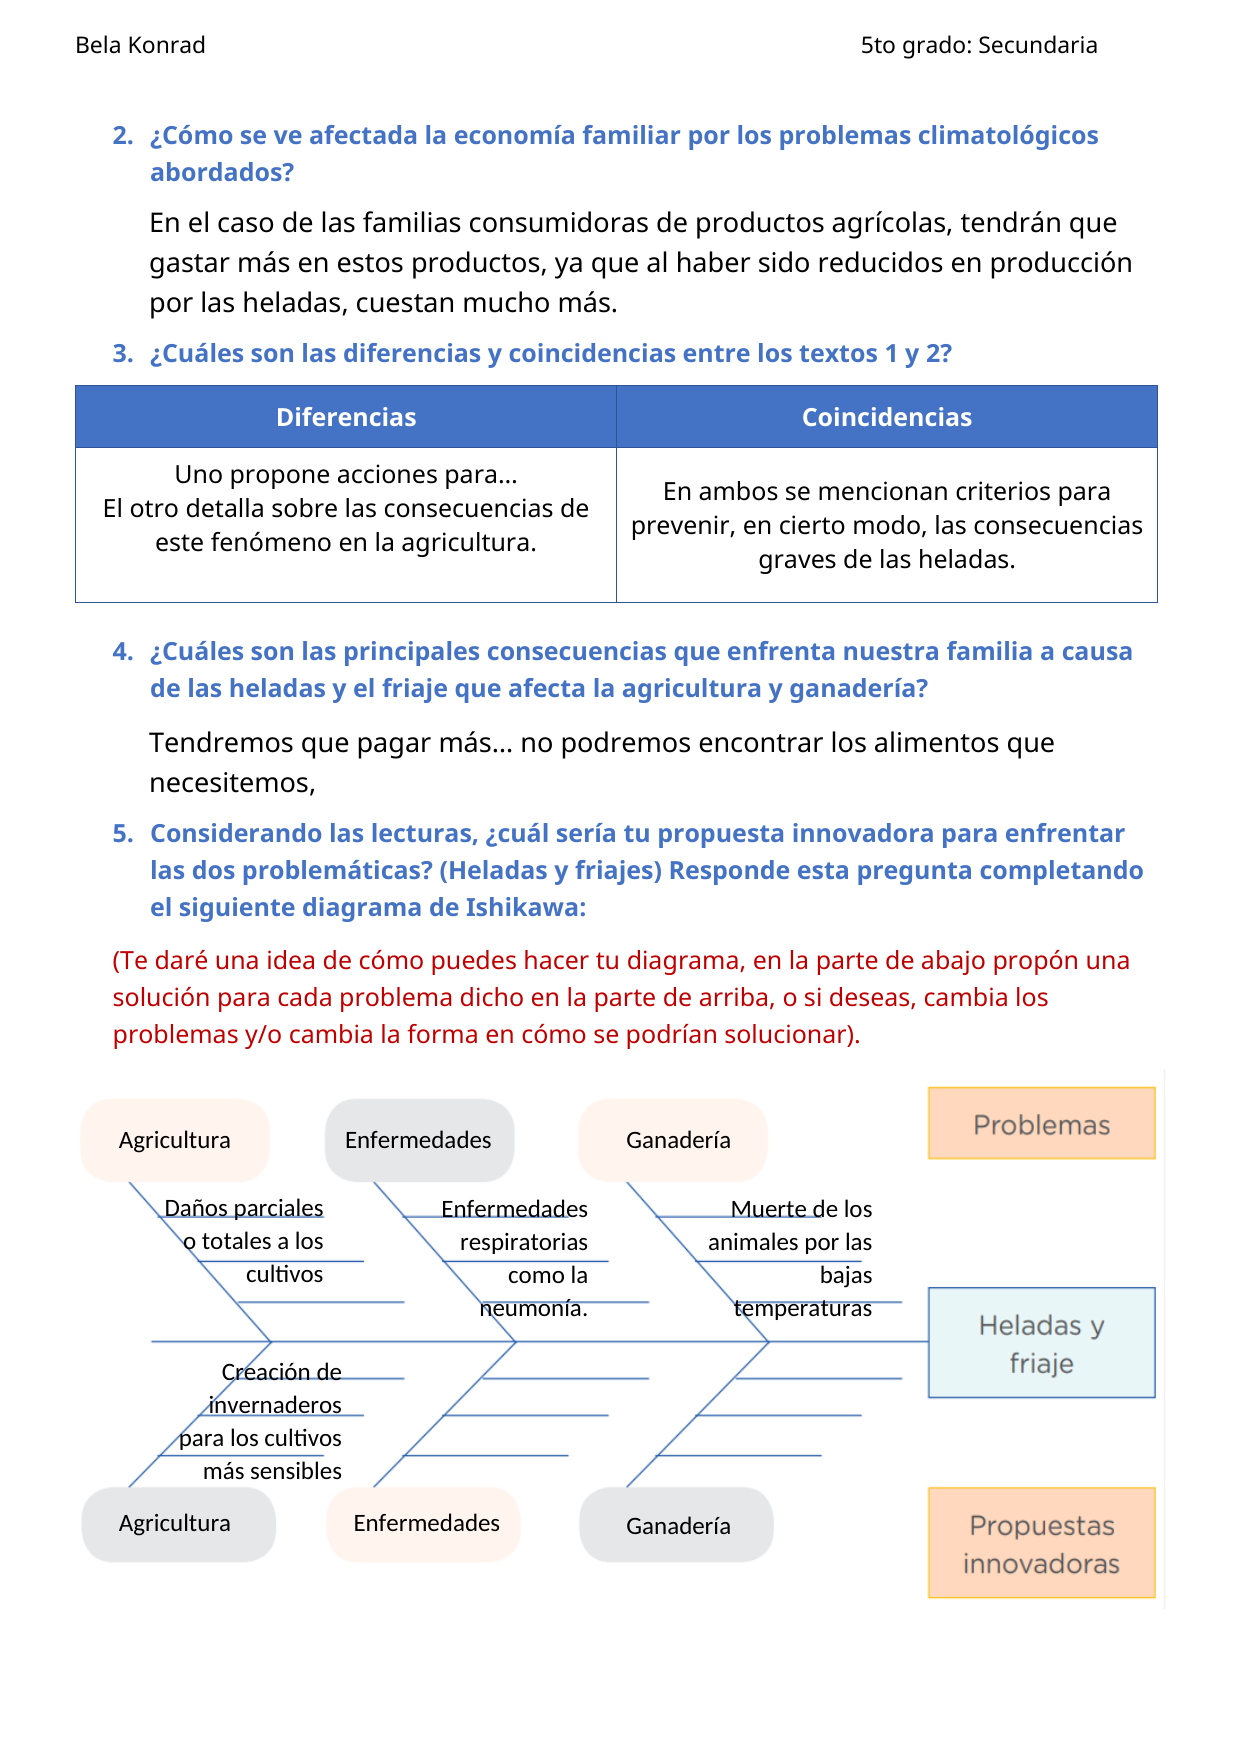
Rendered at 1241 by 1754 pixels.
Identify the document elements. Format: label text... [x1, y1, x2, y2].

table_header Diferencias [76, 386, 616, 447]
list ¿Cuáles son las principales consecuencias que enfrenta nuestra familia a causa de las heladas y el friaje que afecta la agricultura y ganadería? [112, 633, 1165, 704]
list Considerando las lecturas, ¿cuál sería tu propuesta innovadora para enfrentar las dos problemáticas? (Heladas y friajes) Responde esta pregunta completando el siguiente diagrama de Ishikawa: [112, 816, 1165, 923]
list ¿Cuáles son las diferencias y coincidencias entre los textos 1 y 2? [112, 336, 1165, 370]
list ¿Cómo se ve afectada la economía familiar por los problemas climatológicos abordados? [112, 118, 1165, 188]
text Tendremos que pagar más… no podremos encontrar los alimentos que necesitemos, [149, 724, 1165, 800]
text En el caso de las familias consumidoras de productos agrícolas, tendrán que gastar más en estos productos, ya que al haber sido reducidos en producción por las heladas, cuestan mucho más. [149, 204, 1165, 320]
table_cell Uno propone acciones para… El otro detalla sobre las consecuencias de este fenómeno en la agricultura. [76, 448, 616, 602]
table_cell En ambos se mencionan criterios para prevenir, en cierto modo, las consecuencias graves de las heladas. [617, 448, 1157, 602]
text (Te daré una idea de cómo puedes hacer tu diagrama, en la parte de abajo propón una solución para cada problema dicho en la parte de arriba, o si deseas, cambia los problemas y/o cambia la forma en cómo se podrían solucionar). [112, 943, 1165, 1050]
table_header Coincidencias [617, 386, 1157, 447]
